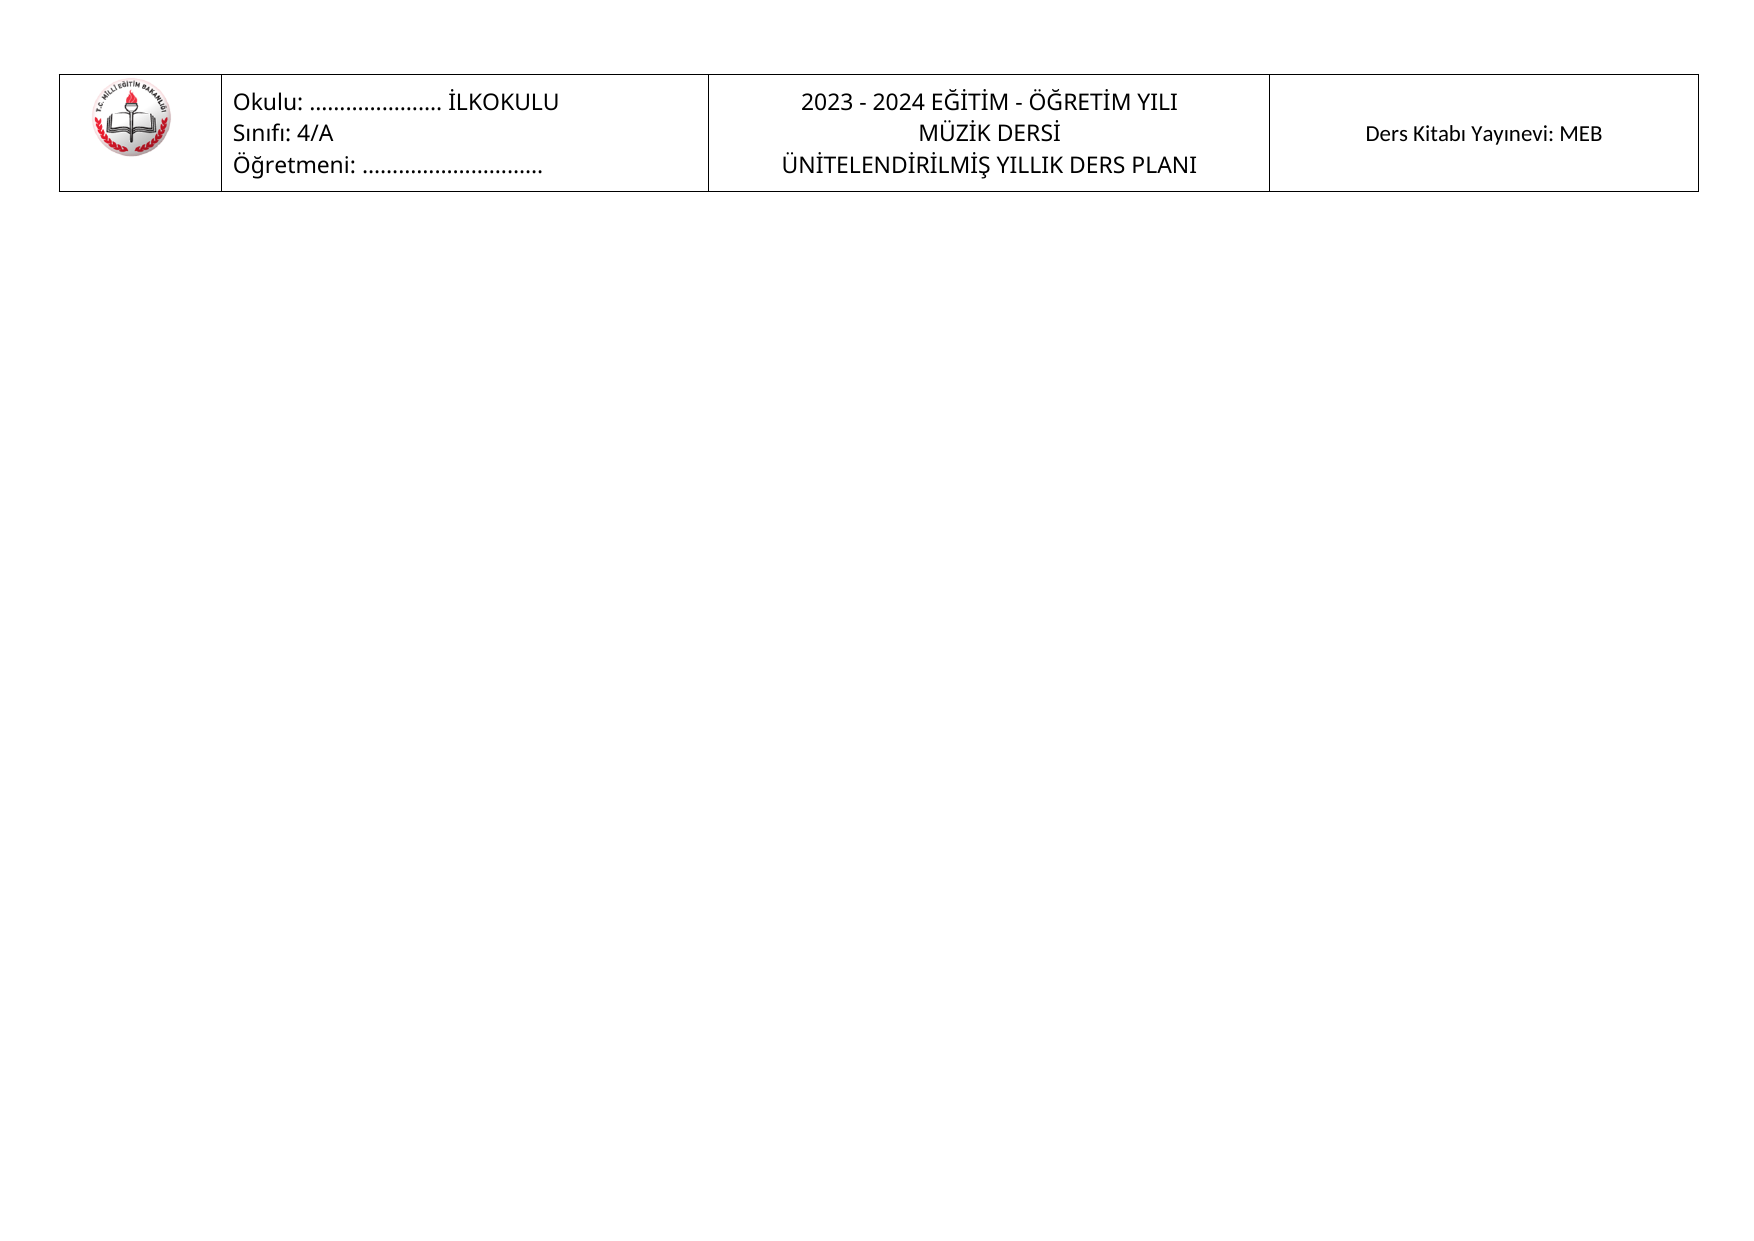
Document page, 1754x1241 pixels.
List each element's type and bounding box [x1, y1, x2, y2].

picture [86, 75, 176, 163]
